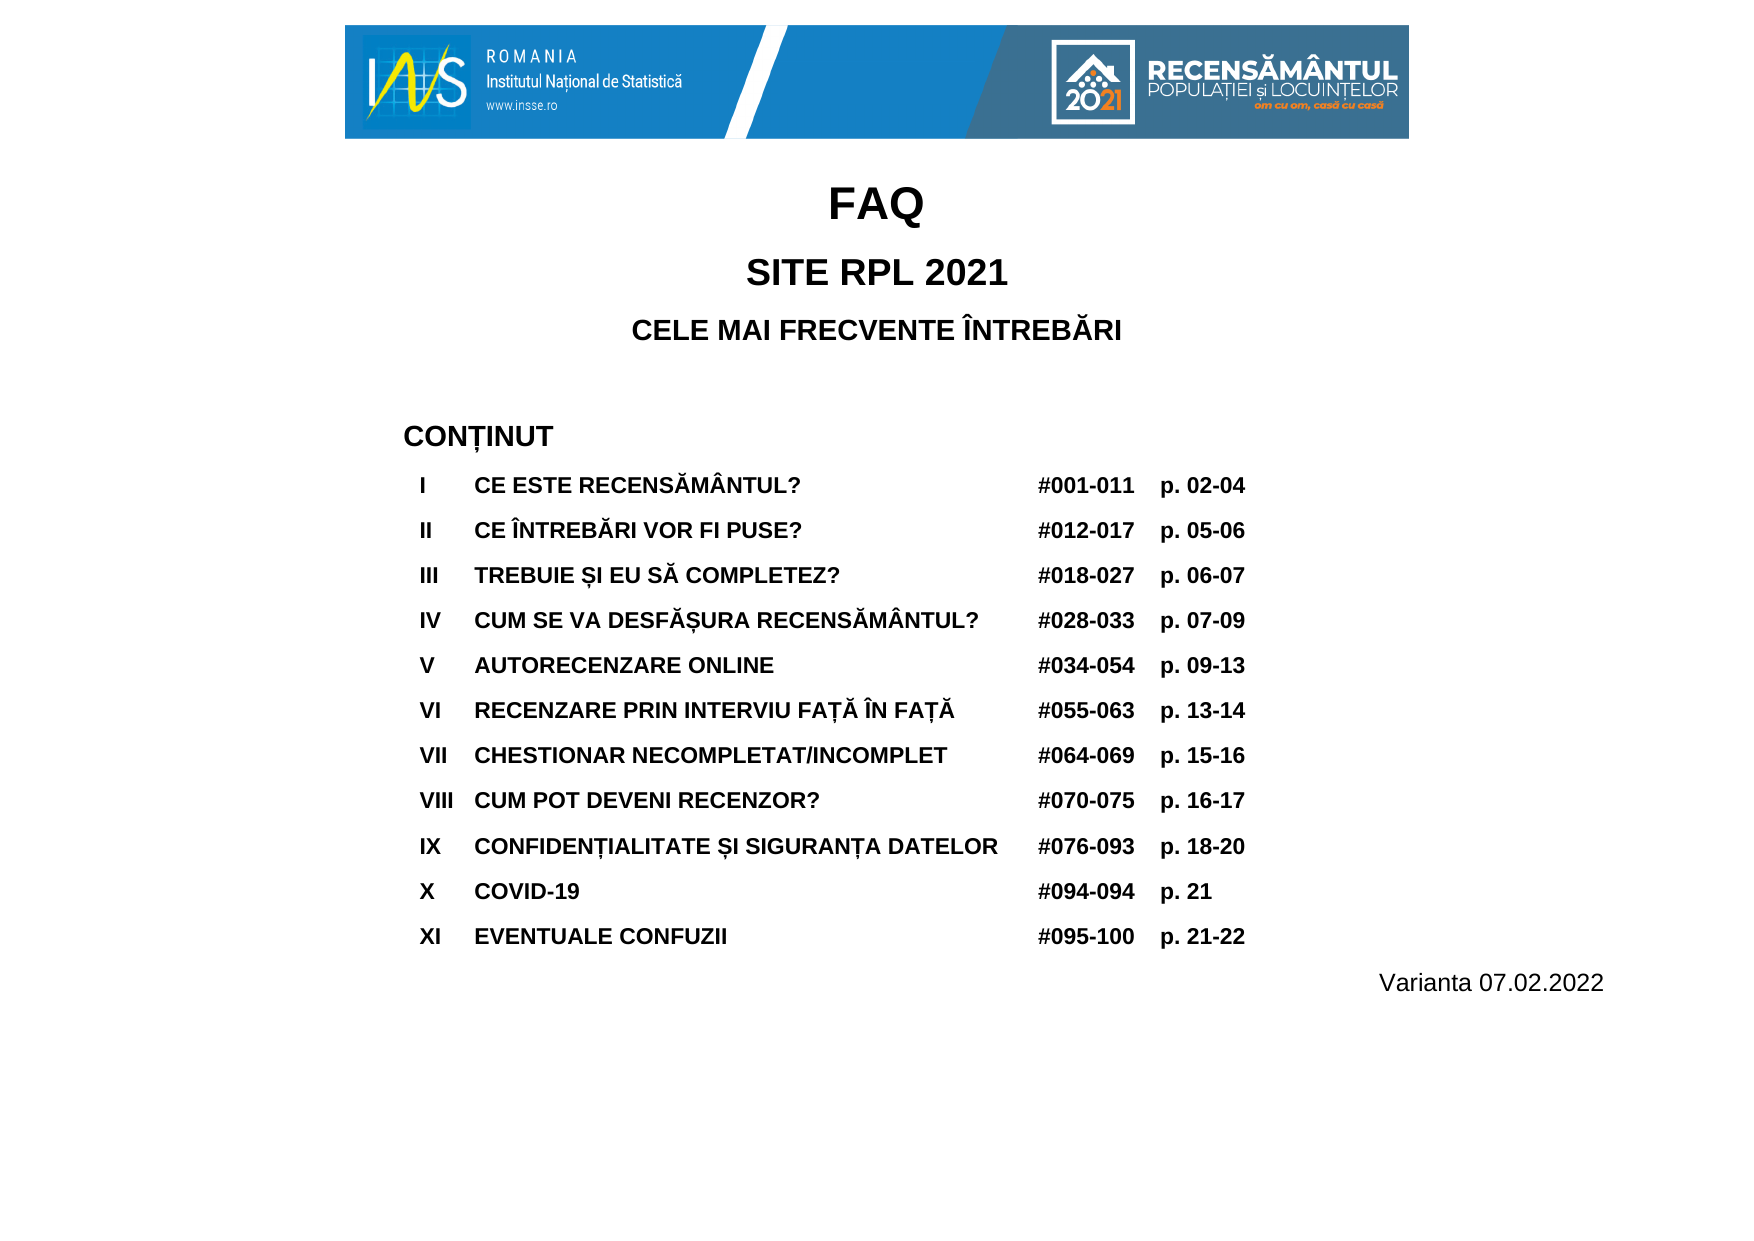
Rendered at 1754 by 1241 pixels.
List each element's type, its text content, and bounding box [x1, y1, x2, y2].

text Varianta 07.02.2022 [150, 968, 1604, 997]
table_header p. 02-04 p. 05-06 p. 06-07 p. 07-09 p. 09-13 p. 13-14 p. 15-16 p. 16-17 p. 18-20 p. 21 p. 21-22 [1149, 472, 1286, 968]
text CELE MAI FRECVENTE ÎNTREBĂRI [150, 313, 1604, 347]
text FAQ [150, 177, 1604, 229]
text SITE RPL 2021 [150, 250, 1604, 293]
table_header I CE ESTE RECENSĂMÂNTUL? II CE ÎNTREBĂRI VOR FI PUSE? III TREBUIE ȘI EU SĂ COMPLETEZ? IV CUM SE VA DESFĂȘURA RECENSĂMÂNTUL? V AUTORECENZARE ONLINE VI RECENZARE PRIN INTERVIU FAȚĂ ÎN FAȚĂ VII CHESTIONAR NECOMPLETAT/INCOMPLET VIII CUM POT DEVENI RECENZOR? IX CONFIDENȚIALITATE ȘI SIGURANȚA DATELOR X COVID-19 XI EVENTUALE CONFUZII [388, 472, 1027, 968]
text CONȚINUT [150, 419, 1604, 452]
picture [345, 25, 1409, 139]
table_header #001-011 #012-017 #018-027 #028-033 #034-054 #055-063 #064-069 #070-075 #076-093 #094-094 #095-100 [1027, 472, 1149, 968]
